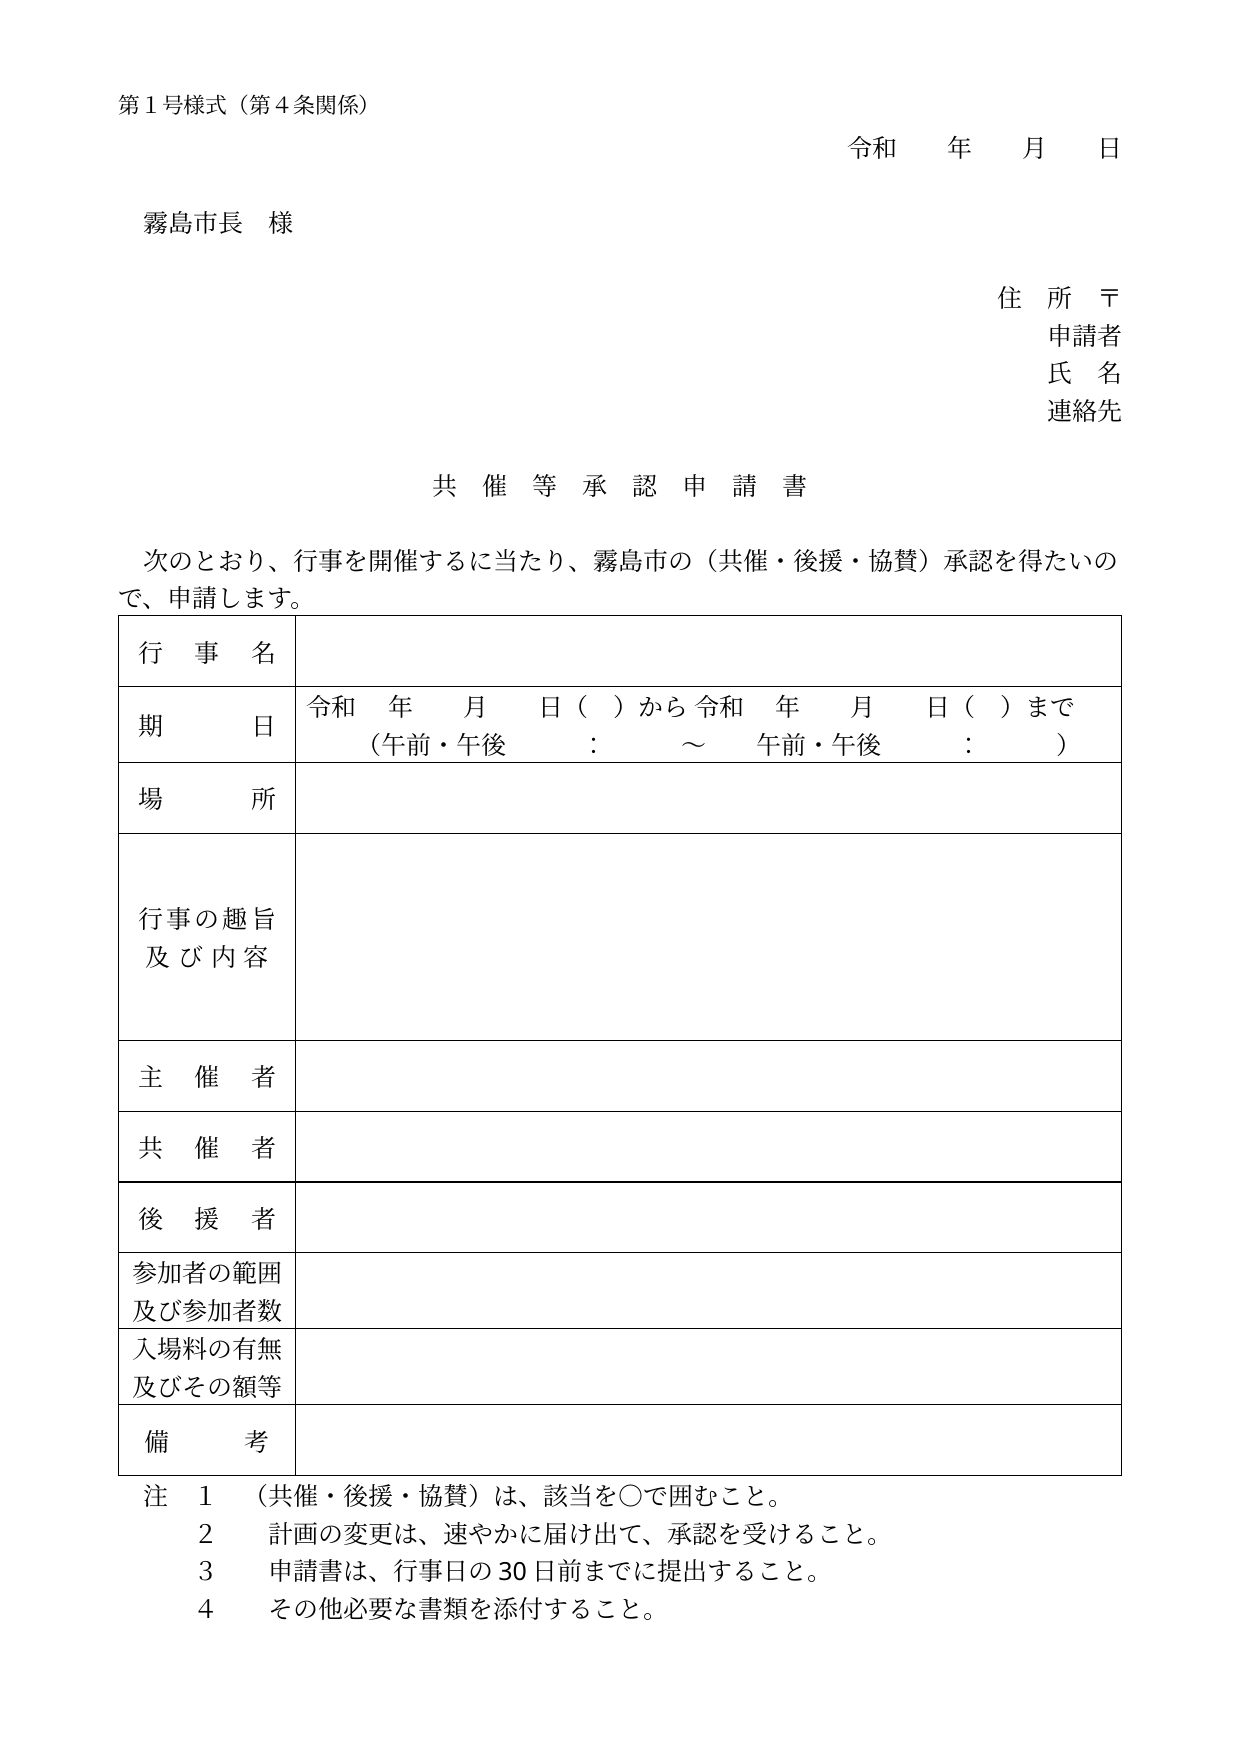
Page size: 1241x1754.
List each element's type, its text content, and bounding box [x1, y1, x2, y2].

table_cell [296, 1253, 1121, 1328]
table_cell [296, 1112, 1121, 1181]
text ２ 計画の変更は、速やかに届け出て、承認を受けること。 [118, 1514, 1122, 1551]
table_cell 行事の趣旨 及び内容 [119, 834, 295, 1040]
table_cell 参加者の範囲及び参加者数 [119, 1253, 295, 1328]
table_cell [296, 763, 1121, 833]
table_cell 令和 年 月 日（ ）から 令和 年 月 日（ ）まで （午前・午後 ： ～ 午前・午後 ： ） [296, 687, 1121, 762]
table_cell 共 催 者 [119, 1112, 295, 1181]
table_cell 入場料の有無及びその額等 [119, 1329, 295, 1404]
text 住 所 〒 [118, 278, 1122, 315]
table_cell 後 援 者 [119, 1183, 295, 1252]
text 注 １ （共催・後援・協賛）は、該当を○で囲むこと。 [118, 1476, 1122, 1514]
table_header 行 事 名 [119, 616, 295, 686]
text ３ 申請書は、行事日の30日前までに提出すること。 [118, 1551, 1122, 1589]
table_header [296, 616, 1121, 686]
text 令和 年 月 日 [118, 128, 1122, 165]
table_cell 期 日 [119, 687, 295, 762]
table_cell [296, 1041, 1121, 1111]
table_cell [296, 1183, 1121, 1252]
text 連絡先 [118, 390, 1122, 428]
text 共 催 等 承 認 申 請 書 [118, 465, 1122, 503]
text ４ その他必要な書類を添付すること。 [118, 1589, 1122, 1626]
table_cell [296, 1329, 1121, 1404]
table_cell [296, 834, 1121, 1040]
table_cell [296, 1405, 1121, 1475]
text 申請者 [118, 315, 1122, 353]
table_cell 備 考 [119, 1405, 295, 1475]
text 霧島市長 様 [118, 203, 1122, 240]
text 氏 名 [118, 353, 1122, 390]
text 次のとおり、行事を開催するに当たり、霧島市の（共催・後援・協賛）承認を得たいので、申請します。 [118, 540, 1122, 615]
table_cell 主 催 者 [119, 1041, 295, 1111]
table_cell 場 所 [119, 763, 295, 833]
